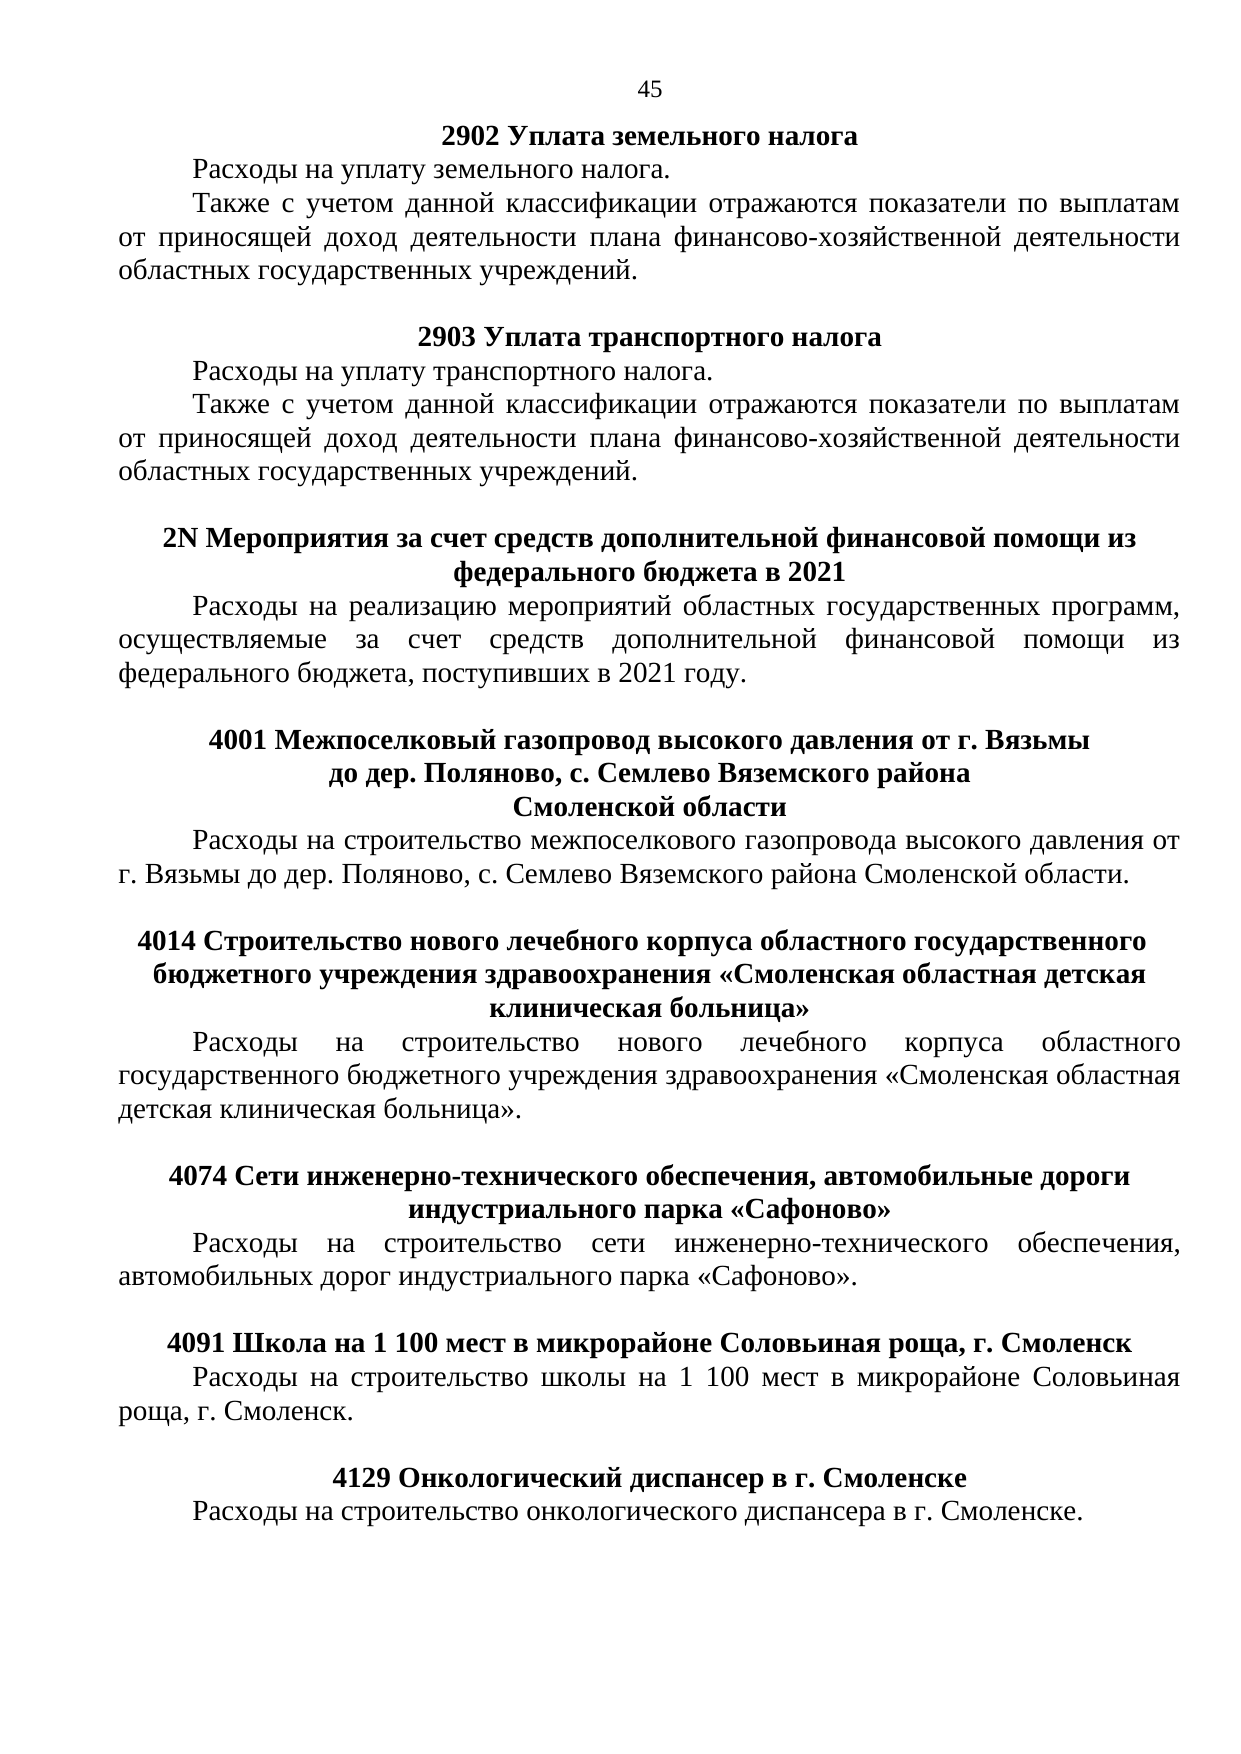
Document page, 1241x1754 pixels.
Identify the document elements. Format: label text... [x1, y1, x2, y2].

text Расходы на строительство межпоселкового газопровода высокого давления от г. Вязьмы до дер. Поляново, с. Семлево Вяземского района Смоленской области. [118, 822, 1181, 889]
text 4014 Строительство нового лечебного корпуса областного государственного бюджетного учреждения здравоохранения «Смоленская областная детская клиническая больница» [103, 923, 1181, 1024]
text Смоленской области [118, 789, 1181, 822]
text Расходы на строительство школы на 1 100 мест в микрорайоне Соловьиная роща, г. Смоленск. [118, 1359, 1181, 1426]
text Расходы на реализацию мероприятий областных государственных программ, осуществляемые за счет средств дополнительной финансовой помощи из федерального бюджета, поступивших в 2021 году. [118, 588, 1181, 688]
text Расходы на строительство сети инженерно-технического обеспечения, автомобильных дорог индустриального парка «Сафоново». [118, 1225, 1181, 1292]
text 2N Мероприятия за счет средств дополнительной финансовой помощи из федерального бюджета в 2021 [118, 521, 1181, 588]
text 4129 Онкологический диспансер в г. Смоленске [118, 1460, 1181, 1493]
text Расходы на уплату земельного налога. [118, 152, 1181, 185]
text Расходы на строительство онкологического диспансера в г. Смоленске. [118, 1493, 1181, 1527]
text 4074 Сети инженерно-технического обеспечения, автомобильные дороги индустриального парка «Сафоново» [118, 1158, 1181, 1225]
text 4001 Межпоселковый газопровод высокого давления от г. Вязьмы [118, 722, 1181, 755]
text Расходы на строительство нового лечебного корпуса областного государственного бюджетного учреждения здравоохранения «Смоленская областная детская клиническая больница». [118, 1024, 1181, 1124]
text 4091 Школа на 1 100 мест в микрорайоне Соловьиная роща, г. Смоленск [118, 1326, 1181, 1359]
text Расходы на уплату транспортного налога. [118, 353, 1181, 386]
text 2902 Уплата земельного налога [118, 118, 1181, 152]
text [118, 185, 1181, 286]
text до дер. Поляново, с. Семлево Вяземского района [118, 755, 1181, 789]
text 2903 Уплата транспортного налога [118, 319, 1181, 353]
